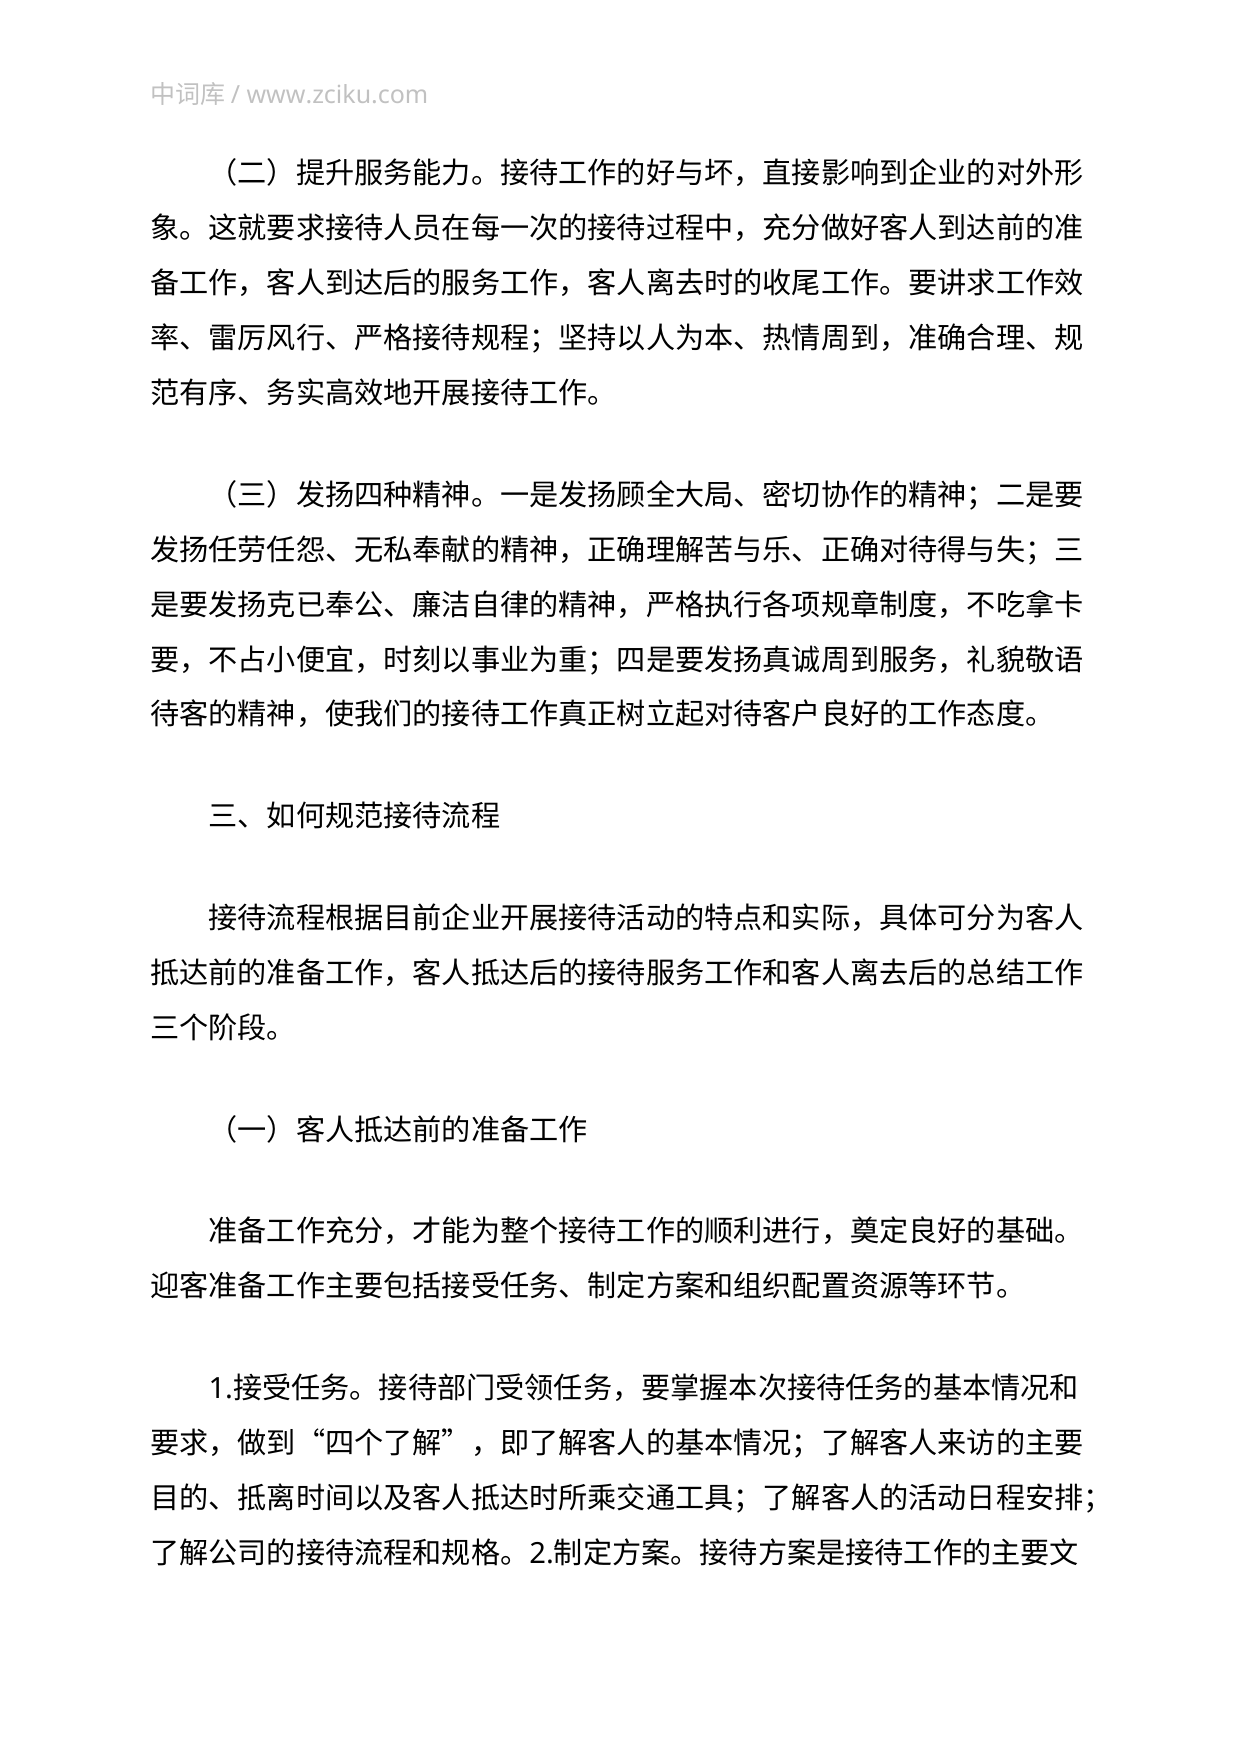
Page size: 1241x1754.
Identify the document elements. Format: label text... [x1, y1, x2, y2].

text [150, 1364, 1090, 1572]
text （一）客人抵达前的准备工作 [150, 1106, 1090, 1148]
text 准备工作充分，才能为整个接待工作的顺利进行，奠定良好的基础。迎客准备工作主要包括接受任务、制定方案和组织配置资源等环节。 [150, 1208, 1090, 1305]
text （三）发扬四种精神。一是发扬顾全大局、密切协作的精神；二是要发扬任劳任怨、无私奉献的精神，正确理解苦与乐、正确对待得与失；三是要发扬克已奉公、廉洁自律的精神，严格执行各项规章制度，不吃拿卡要，不占小便宜，时刻以事业为重；四是要发扬真诚周到服务，礼貌敬语待客的精神，使我们的接待工作真正树立起对待客户良好的工作态度。 [150, 471, 1090, 733]
text 接待流程根据目前企业开展接待活动的特点和实际，具体可分为客人抵达前的准备工作，客人抵达后的接待服务工作和客人离去后的总结工作三个阶段。 [150, 894, 1090, 1047]
text （二）提升服务能力。接待工作的好与坏，直接影响到企业的对外形象。这就要求接待人员在每一次的接待过程中，充分做好客人到达前的准备工作，客人到达后的服务工作，客人离去时的收尾工作。要讲求工作效率、雷厉风行、严格接待规程；坚持以人为本、热情周到，准确合理、规范有序、务实高效地开展接待工作。 [150, 150, 1090, 412]
text 三、如何规范接待流程 [150, 793, 1090, 835]
